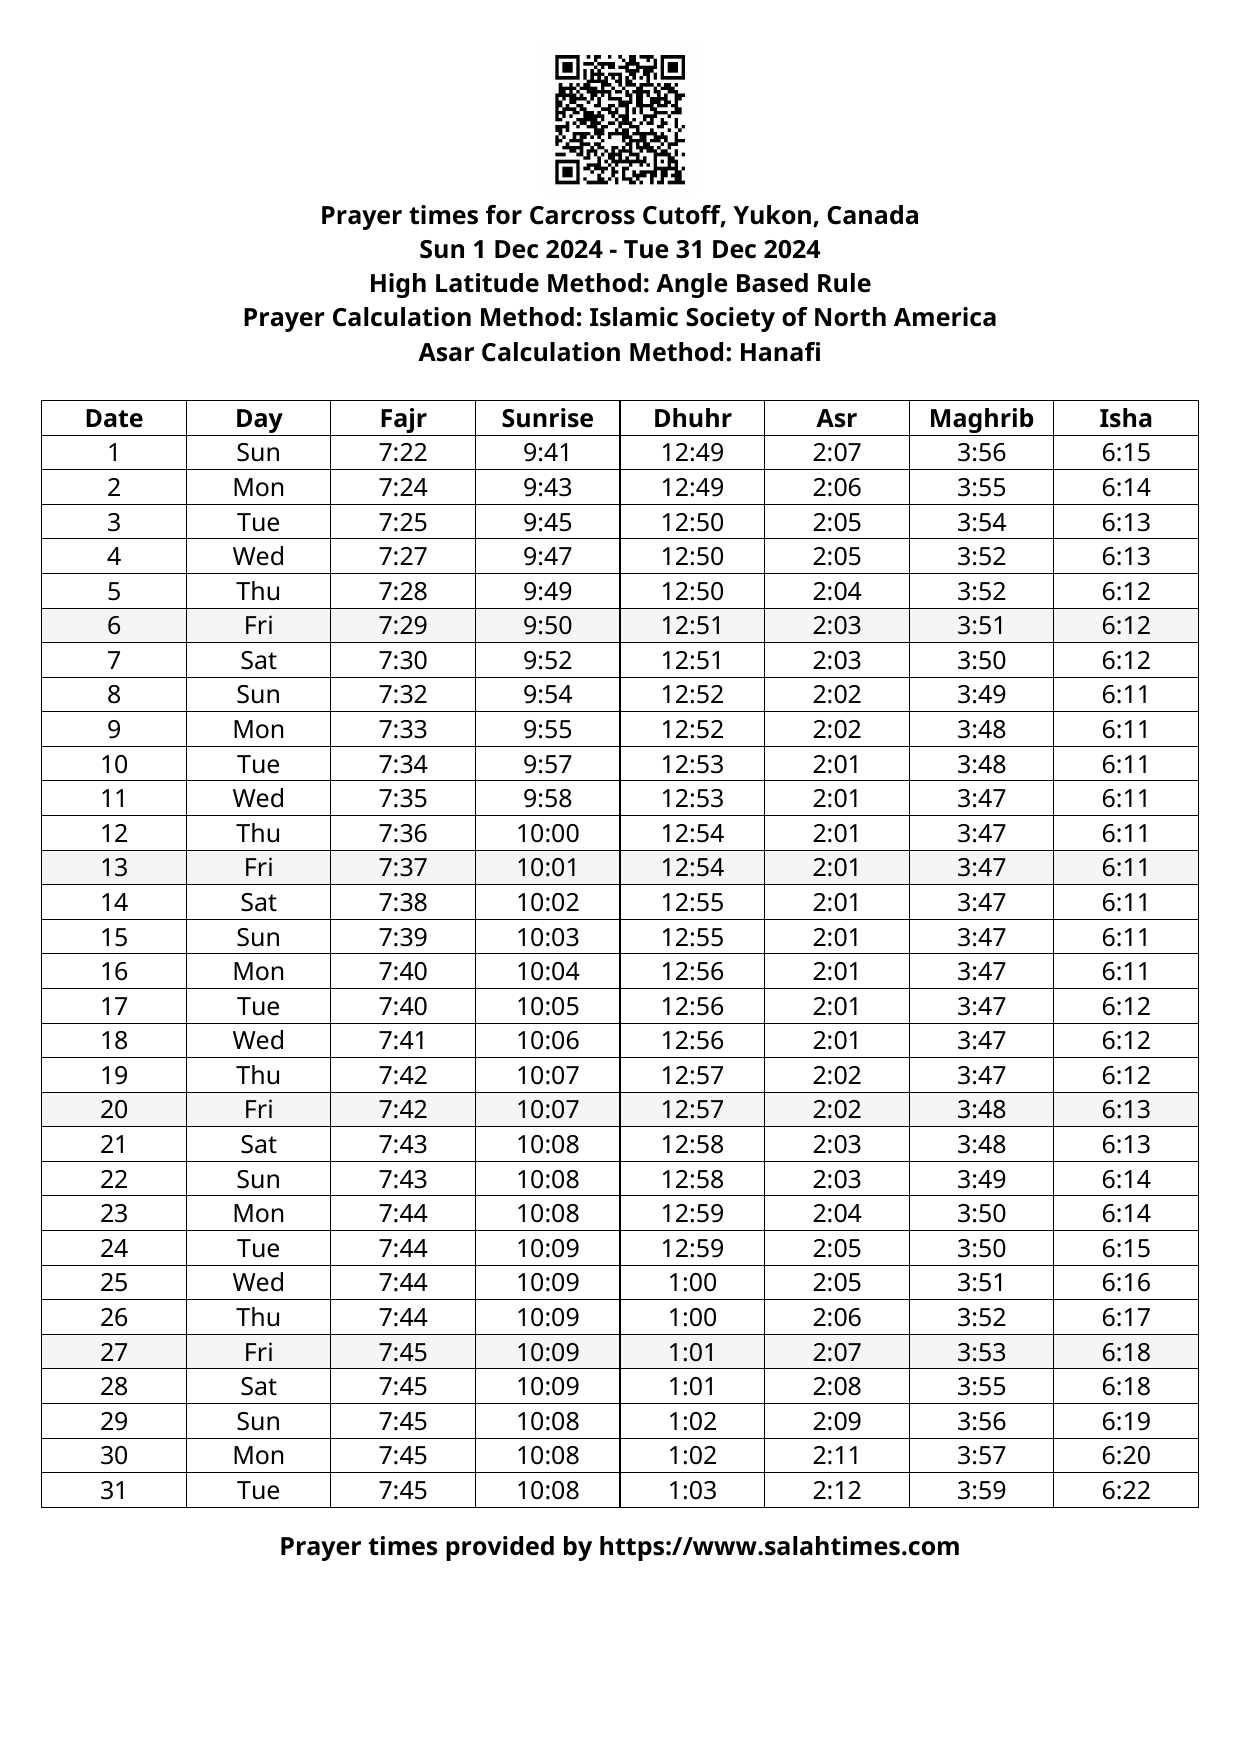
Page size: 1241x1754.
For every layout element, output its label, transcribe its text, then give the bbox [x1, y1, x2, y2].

table_cell Tue [187, 1473, 330, 1507]
table_header Fajr [331, 401, 475, 434]
table_cell 6:13 [1054, 539, 1198, 573]
table_cell 24 [42, 1231, 186, 1264]
table_cell 4 [42, 539, 186, 573]
table_cell Thu [187, 816, 330, 849]
table_cell 9:41 [476, 436, 619, 469]
table_cell 3:51 [910, 1266, 1053, 1299]
table_cell 19 [42, 1058, 186, 1092]
table_cell 3:47 [910, 1024, 1053, 1057]
table_cell 6:11 [1054, 678, 1198, 711]
table_cell 2:01 [765, 920, 909, 953]
picture [542, 41, 699, 198]
table_cell 9:55 [476, 712, 619, 746]
table_cell 2 [42, 470, 186, 504]
table_cell 7:24 [331, 470, 475, 504]
table_cell 6:15 [1054, 436, 1198, 469]
table_cell 11 [42, 781, 186, 815]
table_cell 3:47 [910, 954, 1053, 988]
table_cell 6:11 [1054, 954, 1198, 988]
table_cell Mon [187, 712, 330, 746]
table_cell 10:08 [476, 1404, 619, 1437]
table_cell 7:45 [331, 1369, 475, 1403]
table_cell 6:15 [1054, 1231, 1198, 1264]
table_cell 2:06 [765, 1300, 909, 1334]
table_cell 2:12 [765, 1473, 909, 1507]
table_cell 3:53 [910, 1335, 1053, 1368]
table_cell 23 [42, 1196, 186, 1230]
table_cell 9:49 [476, 574, 619, 607]
table_cell 7:41 [331, 1024, 475, 1057]
table_cell 3:55 [910, 470, 1053, 504]
table_cell 3:47 [910, 920, 1053, 953]
table_cell 3:50 [910, 643, 1053, 677]
table_cell 25 [42, 1266, 186, 1299]
table_cell 10:05 [476, 989, 619, 1022]
table_cell 20 [42, 1093, 186, 1126]
text Sun 1 Dec 2024 - Tue 31 Dec 2024 [42, 232, 1198, 266]
table_cell 12:57 [621, 1058, 764, 1092]
table_cell Sat [187, 1369, 330, 1403]
table_header Day [187, 401, 330, 434]
table_cell Sat [187, 885, 330, 919]
table_cell 2:03 [765, 1127, 909, 1161]
table_cell 2:11 [765, 1439, 909, 1472]
table_header Isha [1054, 401, 1198, 434]
table_cell 7:34 [331, 747, 475, 780]
table_cell 6:12 [1054, 1058, 1198, 1092]
table_cell 10:01 [476, 851, 619, 884]
table_cell 7:44 [331, 1266, 475, 1299]
table_cell 12:55 [621, 885, 764, 919]
table_cell 1:00 [621, 1266, 764, 1299]
table_cell 10:09 [476, 1369, 619, 1403]
table_cell 7:45 [331, 1439, 475, 1472]
table_cell 6:11 [1054, 747, 1198, 780]
table_cell 6:14 [1054, 1162, 1198, 1195]
table_cell Wed [187, 1024, 330, 1057]
table_cell 6:12 [1054, 609, 1198, 642]
table_cell 7:37 [331, 851, 475, 884]
table_cell 9:45 [476, 505, 619, 538]
table_cell Sun [187, 1404, 330, 1437]
table_cell 1:00 [621, 1300, 764, 1334]
table_cell 6:11 [1054, 816, 1198, 849]
table_cell 12:58 [621, 1127, 764, 1161]
table_cell 12:56 [621, 954, 764, 988]
table_cell 3:47 [910, 989, 1053, 1022]
table_cell 10:06 [476, 1024, 619, 1057]
table_cell Sun [187, 920, 330, 953]
table_cell 17 [42, 989, 186, 1022]
table_cell 12:51 [621, 643, 764, 677]
table_cell 12:52 [621, 678, 764, 711]
table_cell 12 [42, 816, 186, 849]
table_cell 12:53 [621, 781, 764, 815]
table_cell Tue [187, 989, 330, 1022]
text Prayer times provided by https://www.salahtimes.com [42, 1528, 1198, 1563]
table_cell 7:45 [331, 1404, 475, 1437]
table_cell 9:54 [476, 678, 619, 711]
table_cell 3:47 [910, 781, 1053, 815]
table_cell 12:59 [621, 1196, 764, 1230]
table_cell 9:47 [476, 539, 619, 573]
table_cell 3:47 [910, 885, 1053, 919]
table_cell 7:33 [331, 712, 475, 746]
table_cell 3:49 [910, 678, 1053, 711]
table_cell 14 [42, 885, 186, 919]
table_cell 10:08 [476, 1127, 619, 1161]
table_cell 12:52 [621, 712, 764, 746]
table_cell 6:12 [1054, 574, 1198, 607]
table_cell Sat [187, 643, 330, 677]
table_cell Fri [187, 1335, 330, 1368]
table_header Sunrise [476, 401, 619, 434]
table_cell 3:52 [910, 539, 1053, 573]
table_cell 3:52 [910, 1300, 1053, 1334]
table_cell 7:35 [331, 781, 475, 815]
table_cell Mon [187, 1196, 330, 1230]
table_cell 26 [42, 1300, 186, 1334]
table_header Date [42, 401, 186, 434]
table_cell 9 [42, 712, 186, 746]
table_cell 2:03 [765, 643, 909, 677]
table_cell Thu [187, 1300, 330, 1334]
table_cell 2:04 [765, 574, 909, 607]
table_cell 12:56 [621, 989, 764, 1022]
table_cell Mon [187, 470, 330, 504]
table_cell 7:45 [331, 1335, 475, 1368]
table_cell 10:08 [476, 1473, 619, 1507]
table_cell 3:55 [910, 1369, 1053, 1403]
table_cell 27 [42, 1335, 186, 1368]
table_cell 2:09 [765, 1404, 909, 1437]
table_cell Fri [187, 1093, 330, 1126]
table_cell 7 [42, 643, 186, 677]
table_cell 6:11 [1054, 885, 1198, 919]
table_cell Sun [187, 436, 330, 469]
table_cell 7:40 [331, 954, 475, 988]
table_cell 12:54 [621, 816, 764, 849]
table_cell 12:59 [621, 1231, 764, 1264]
table_cell 3:48 [910, 747, 1053, 780]
table_cell 16 [42, 954, 186, 988]
text Prayer times for Carcross Cutoff, Yukon, Canada [42, 198, 1198, 232]
table_cell 7:22 [331, 436, 475, 469]
table_cell 8 [42, 678, 186, 711]
table_cell 6:12 [1054, 989, 1198, 1022]
table_cell 2:03 [765, 609, 909, 642]
table_cell 7:42 [331, 1058, 475, 1092]
table_cell 6:16 [1054, 1266, 1198, 1299]
table_cell Sat [187, 1127, 330, 1161]
table_cell 7:28 [331, 574, 475, 607]
table_cell 6:13 [1054, 1093, 1198, 1126]
table_cell 10:08 [476, 1196, 619, 1230]
table_cell Thu [187, 1058, 330, 1092]
table_cell 2:01 [765, 816, 909, 849]
table_cell Wed [187, 539, 330, 573]
table_cell Fri [187, 609, 330, 642]
table_cell 6:11 [1054, 781, 1198, 815]
table_cell 5 [42, 574, 186, 607]
table_cell 6:22 [1054, 1473, 1198, 1507]
table_cell 7:36 [331, 816, 475, 849]
table_cell 6:11 [1054, 920, 1198, 953]
table_cell Mon [187, 954, 330, 988]
table_cell 3 [42, 505, 186, 538]
table_cell 7:45 [331, 1473, 475, 1507]
table_cell 7:40 [331, 989, 475, 1022]
table_cell 7:32 [331, 678, 475, 711]
table_cell 9:50 [476, 609, 619, 642]
table_cell 3:51 [910, 609, 1053, 642]
table_cell 6:11 [1054, 712, 1198, 746]
table_cell 6:14 [1054, 1196, 1198, 1230]
table_cell 9:57 [476, 747, 619, 780]
table_cell 7:44 [331, 1300, 475, 1334]
table_cell 6:19 [1054, 1404, 1198, 1437]
table_cell 7:25 [331, 505, 475, 538]
table_cell 12:57 [621, 1093, 764, 1126]
table_cell 3:56 [910, 1404, 1053, 1437]
table_cell 2:08 [765, 1369, 909, 1403]
table_cell 2:05 [765, 1231, 909, 1264]
table_cell 2:01 [765, 851, 909, 884]
table_cell 2:03 [765, 1162, 909, 1195]
table_cell 2:05 [765, 505, 909, 538]
table_cell 12:49 [621, 436, 764, 469]
table_cell 1:02 [621, 1404, 764, 1437]
table_cell 7:43 [331, 1162, 475, 1195]
table_cell 7:44 [331, 1231, 475, 1264]
table_cell 10:09 [476, 1300, 619, 1334]
table_cell 7:27 [331, 539, 475, 573]
table_cell 10:00 [476, 816, 619, 849]
table_cell 2:02 [765, 1058, 909, 1092]
table_cell 10:04 [476, 954, 619, 988]
table_cell 1 [42, 436, 186, 469]
table_cell 6:12 [1054, 1024, 1198, 1057]
table_cell 2:01 [765, 954, 909, 988]
table_cell 2:07 [765, 1335, 909, 1368]
table_cell 30 [42, 1439, 186, 1472]
table_cell 6:20 [1054, 1439, 1198, 1472]
table_cell 9:52 [476, 643, 619, 677]
table_cell 7:42 [331, 1093, 475, 1126]
table_cell 6:13 [1054, 505, 1198, 538]
table_cell 3:48 [910, 712, 1053, 746]
table_cell 12:55 [621, 920, 764, 953]
table_cell 7:39 [331, 920, 475, 953]
table_cell 2:01 [765, 1024, 909, 1057]
table_cell 7:30 [331, 643, 475, 677]
table_cell 1:01 [621, 1369, 764, 1403]
table_cell 13 [42, 851, 186, 884]
table_cell 2:01 [765, 781, 909, 815]
table_cell 12:50 [621, 574, 764, 607]
table_cell 18 [42, 1024, 186, 1057]
table_cell 6:18 [1054, 1369, 1198, 1403]
table_cell 3:50 [910, 1196, 1053, 1230]
table_cell 2:02 [765, 678, 909, 711]
table_cell 9:43 [476, 470, 619, 504]
table_cell 2:04 [765, 1196, 909, 1230]
table_cell 21 [42, 1127, 186, 1161]
table_cell 3:59 [910, 1473, 1053, 1507]
table_cell 7:29 [331, 609, 475, 642]
text High Latitude Method: Angle Based Rule [42, 266, 1198, 300]
table_cell 12:51 [621, 609, 764, 642]
table_cell 7:44 [331, 1196, 475, 1230]
table_cell 10:07 [476, 1093, 619, 1126]
table_cell 2:02 [765, 1093, 909, 1126]
table_cell 15 [42, 920, 186, 953]
table_cell 6:17 [1054, 1300, 1198, 1334]
table_cell 2:07 [765, 436, 909, 469]
table_cell 3:56 [910, 436, 1053, 469]
table_cell 2:02 [765, 712, 909, 746]
table_cell 12:54 [621, 851, 764, 884]
table_cell 10:09 [476, 1266, 619, 1299]
table_cell 2:01 [765, 885, 909, 919]
table_cell 2:01 [765, 989, 909, 1022]
table_cell 1:02 [621, 1439, 764, 1472]
table_cell Fri [187, 851, 330, 884]
table_cell 3:47 [910, 816, 1053, 849]
table_cell Thu [187, 574, 330, 607]
table_cell 12:50 [621, 505, 764, 538]
table_cell Mon [187, 1439, 330, 1472]
table_cell Wed [187, 1266, 330, 1299]
table_cell 3:48 [910, 1093, 1053, 1126]
table_cell 6:18 [1054, 1335, 1198, 1368]
table_cell 6 [42, 609, 186, 642]
table_cell 31 [42, 1473, 186, 1507]
table_cell 1:03 [621, 1473, 764, 1507]
table_cell Wed [187, 781, 330, 815]
table_cell 22 [42, 1162, 186, 1195]
table_cell Sun [187, 1162, 330, 1195]
table_cell 3:47 [910, 1058, 1053, 1092]
table_cell 6:13 [1054, 1127, 1198, 1161]
text Prayer Calculation Method: Islamic Society of North America [42, 300, 1198, 334]
table_cell 12:49 [621, 470, 764, 504]
table_cell 10:08 [476, 1162, 619, 1195]
table_cell Tue [187, 505, 330, 538]
table_cell 6:14 [1054, 470, 1198, 504]
table_header Asr [765, 401, 909, 434]
table_cell 10:09 [476, 1231, 619, 1264]
table_cell 3:50 [910, 1231, 1053, 1264]
text Asar Calculation Method: Hanafi [42, 334, 1198, 368]
table_cell 12:53 [621, 747, 764, 780]
table_cell 10 [42, 747, 186, 780]
table_cell 6:11 [1054, 851, 1198, 884]
table_cell 3:47 [910, 851, 1053, 884]
table_cell 2:05 [765, 1266, 909, 1299]
table_cell 6:12 [1054, 643, 1198, 677]
table_cell 10:02 [476, 885, 619, 919]
table_cell 2:06 [765, 470, 909, 504]
table_cell 10:09 [476, 1335, 619, 1368]
table_cell 3:57 [910, 1439, 1053, 1472]
table_cell 3:54 [910, 505, 1053, 538]
table_cell 10:08 [476, 1439, 619, 1472]
table_cell 7:43 [331, 1127, 475, 1161]
table_cell 10:03 [476, 920, 619, 953]
table_cell Tue [187, 1231, 330, 1264]
table_cell Tue [187, 747, 330, 780]
table_cell 9:58 [476, 781, 619, 815]
table_cell 2:01 [765, 747, 909, 780]
table_cell 3:48 [910, 1127, 1053, 1161]
table_cell 29 [42, 1404, 186, 1437]
table_cell 10:07 [476, 1058, 619, 1092]
table_header Maghrib [910, 401, 1053, 434]
table_cell 7:38 [331, 885, 475, 919]
table_cell 3:52 [910, 574, 1053, 607]
table_cell Sun [187, 678, 330, 711]
table_cell 2:05 [765, 539, 909, 573]
table_cell 12:50 [621, 539, 764, 573]
table_header Dhuhr [621, 401, 764, 434]
table_cell 12:56 [621, 1024, 764, 1057]
table_cell 1:01 [621, 1335, 764, 1368]
table_cell 12:58 [621, 1162, 764, 1195]
table_cell 28 [42, 1369, 186, 1403]
table_cell 3:49 [910, 1162, 1053, 1195]
